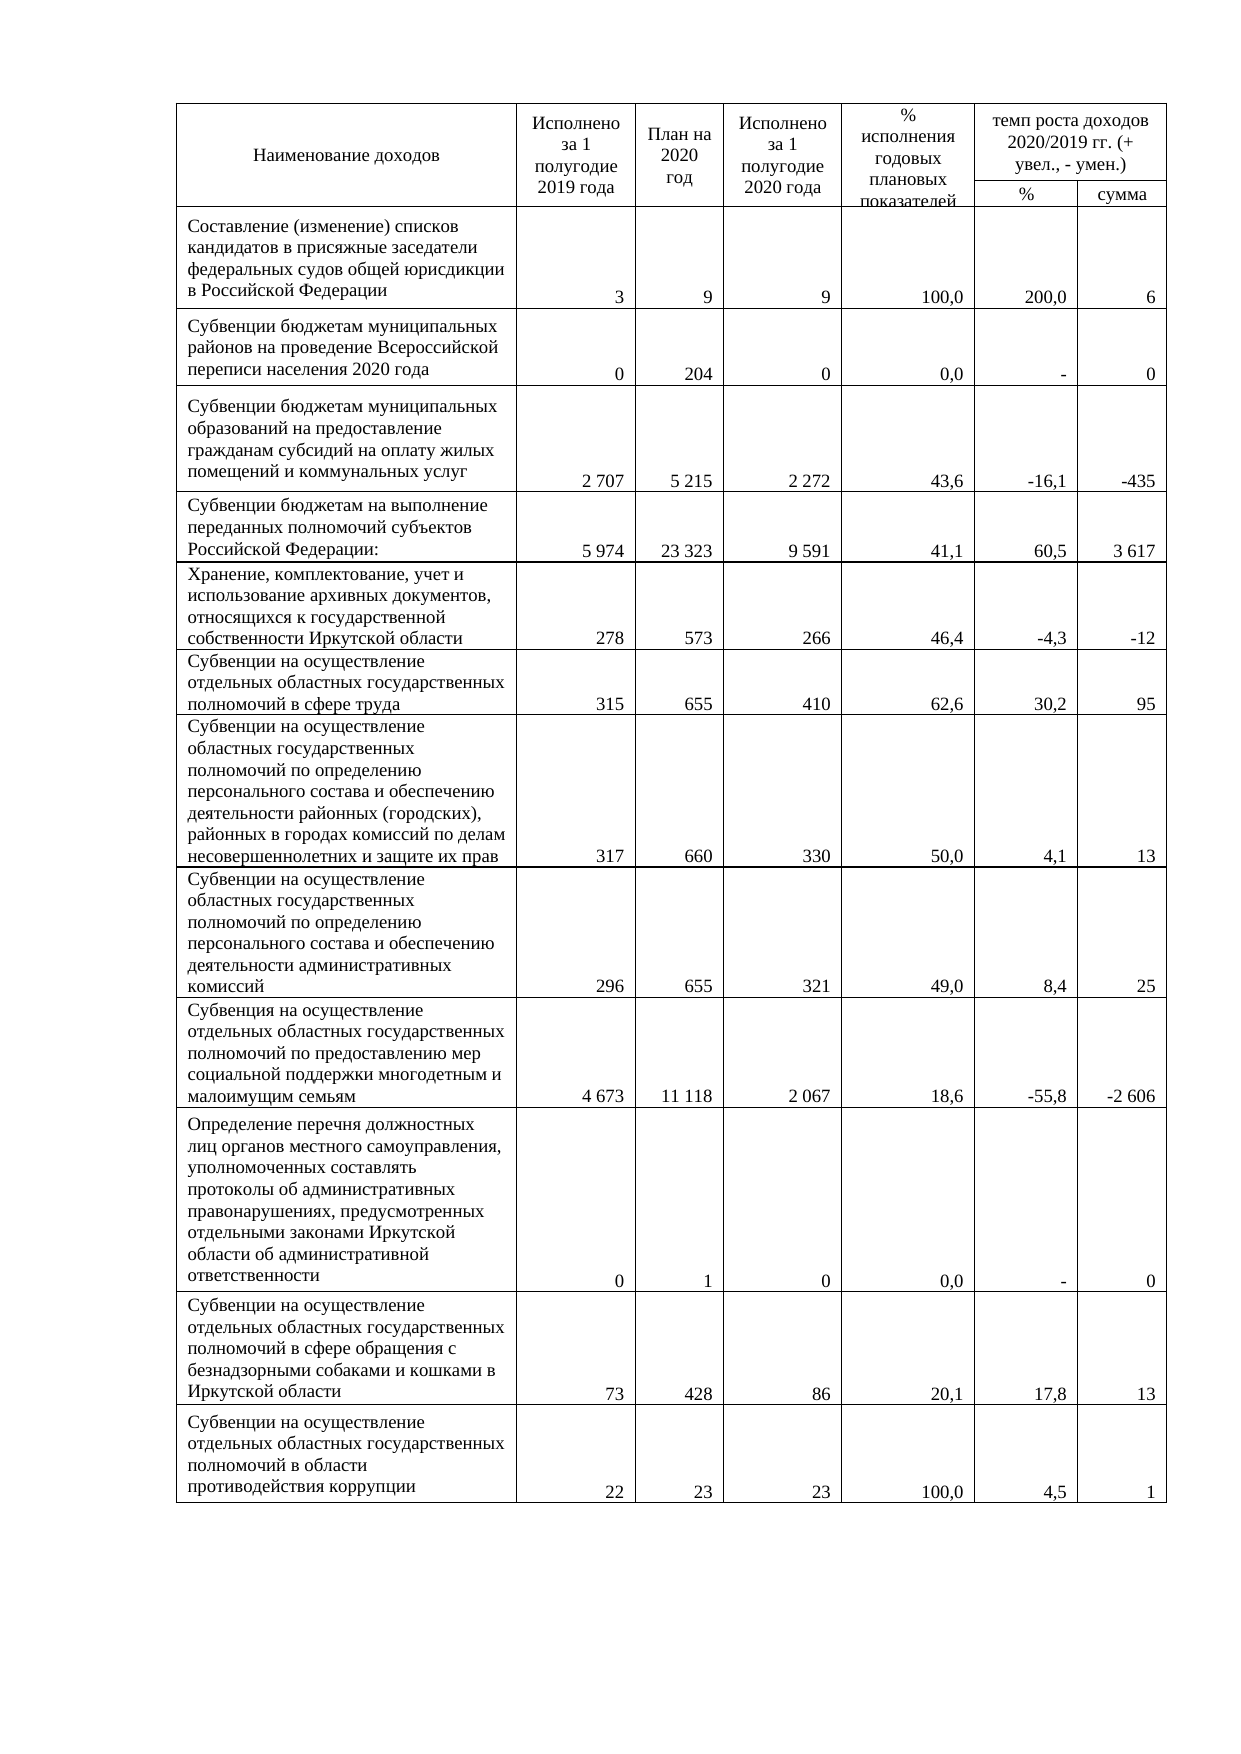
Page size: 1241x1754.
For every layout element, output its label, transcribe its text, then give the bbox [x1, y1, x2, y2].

table_header Исполнено за 1 полугодие 2019 года [517, 104, 635, 206]
table_cell 296 [517, 868, 635, 997]
table_cell Определение перечня должностных лиц органов местного самоуправления, уполномоченных составлять протоколы об административных правонарушениях, предусмотренных отдельными законами Иркутской области об административной ответственности [177, 1108, 516, 1291]
table_cell 86 [724, 1292, 841, 1404]
table_cell 9 591 [724, 492, 841, 561]
table_cell 5 215 [636, 386, 723, 491]
table_cell 0 [724, 1108, 841, 1291]
table_header Исполнено за 1 полугодие 2020 года [724, 104, 841, 206]
table_cell 4 673 [517, 998, 635, 1107]
table_cell 321 [724, 868, 841, 997]
table_cell 0,0 [842, 309, 974, 385]
table_cell 0 [1078, 309, 1166, 385]
table_cell -4,3 [975, 563, 1077, 649]
table_cell 49,0 [842, 868, 974, 997]
table_cell 60,5 [975, 492, 1077, 561]
table_cell 0 [1078, 1108, 1166, 1291]
table_cell 660 [636, 715, 723, 866]
table_cell Субвенции бюджетам муниципальных районов на проведение Всероссийской переписи населения 2020 года [177, 309, 516, 385]
table_cell Субвенции на осуществление отдельных областных государственных полномочий в области противодействия коррупции [177, 1405, 516, 1502]
table_cell 22 [517, 1405, 635, 1502]
table_cell 46,4 [842, 563, 974, 649]
table_cell -12 [1078, 563, 1166, 649]
table_cell Хранение, комплектование, учет и использование архивных документов, относящихся к государственной собственности Иркутской области [177, 563, 516, 649]
table_cell 330 [724, 715, 841, 866]
table_cell -2 606 [1078, 998, 1166, 1107]
table_cell 100,0 [842, 1405, 974, 1502]
table_cell 23 [636, 1405, 723, 1502]
table_cell 1 [636, 1108, 723, 1291]
table_cell Составление (изменение) списков кандидатов в присяжные заседатели федеральных судов общей юрисдикции в Российской Федерации [177, 207, 516, 308]
table_cell Субвенции на осуществление отдельных областных государственных полномочий в сфере обращения с безнадзорными собаками и кошками в Иркутской области [177, 1292, 516, 1404]
table_cell 4,1 [975, 715, 1077, 866]
table_cell 317 [517, 715, 635, 866]
table_header темп роста доходов 2020/2019 гг. (+ увел., - умен.) [975, 104, 1166, 180]
table_cell 315 [517, 650, 635, 714]
table_cell 0 [724, 309, 841, 385]
table_cell 20,1 [842, 1292, 974, 1404]
table_cell 3 617 [1078, 492, 1166, 561]
table_cell Субвенция на осуществление отдельных областных государственных полномочий по предоставлению мер социальной поддержки многодетным и малоимущим семьям [177, 998, 516, 1107]
table_cell 266 [724, 563, 841, 649]
table_cell 200,0 [975, 207, 1077, 308]
table_cell 25 [1078, 868, 1166, 997]
table_cell 73 [517, 1292, 635, 1404]
table_cell Субвенции бюджетам на выполнение переданных полномочий субъектов Российской Федерации: [177, 492, 516, 561]
table_cell 4,5 [975, 1405, 1077, 1502]
table_cell 573 [636, 563, 723, 649]
table_cell 100,0 [842, 207, 974, 308]
table_cell 655 [636, 650, 723, 714]
table_cell 8,4 [975, 868, 1077, 997]
table_cell 13 [1078, 1292, 1166, 1404]
table_cell 13 [1078, 715, 1166, 866]
table_cell 428 [636, 1292, 723, 1404]
table_cell % [975, 181, 1077, 206]
table_cell 3 [517, 207, 635, 308]
table_cell 95 [1078, 650, 1166, 714]
table_cell Субвенции на осуществление областных государственных полномочий по определению персонального состава и обеспечению деятельности районных (городских), районных в городах комиссий по делам несовершеннолетних и защите их прав [177, 715, 516, 866]
table_cell -16,1 [975, 386, 1077, 491]
table_cell - [975, 1108, 1077, 1291]
table_cell 0 [517, 1108, 635, 1291]
table_cell 43,6 [842, 386, 974, 491]
table_cell 23 323 [636, 492, 723, 561]
table_cell 9 [636, 207, 723, 308]
table_cell 23 [724, 1405, 841, 1502]
table_cell 278 [517, 563, 635, 649]
table_cell 6 [1078, 207, 1166, 308]
table_cell 0 [517, 309, 635, 385]
table_cell 0,0 [842, 1108, 974, 1291]
table_cell 11 118 [636, 998, 723, 1107]
table_header План на 2020 год [636, 104, 723, 206]
table_cell 50,0 [842, 715, 974, 866]
table_cell 62,6 [842, 650, 974, 714]
table_cell 18,6 [842, 998, 974, 1107]
table_cell -55,8 [975, 998, 1077, 1107]
table_cell 204 [636, 309, 723, 385]
table_cell Субвенции на осуществление отдельных областных государственных полномочий в сфере труда [177, 650, 516, 714]
table_cell 17,8 [975, 1292, 1077, 1404]
table_cell сумма [1078, 181, 1166, 206]
table_cell - [975, 309, 1077, 385]
table_cell 410 [724, 650, 841, 714]
table_cell 1 [1078, 1405, 1166, 1502]
table_cell Субвенции бюджетам муниципальных образований на предоставление гражданам субсидий на оплату жилых помещений и коммунальных услуг [177, 386, 516, 491]
table_cell 5 974 [517, 492, 635, 561]
table_cell 2 707 [517, 386, 635, 491]
table_cell 2 067 [724, 998, 841, 1107]
table_cell 30,2 [975, 650, 1077, 714]
table_cell 2 272 [724, 386, 841, 491]
table_cell 41,1 [842, 492, 974, 561]
table_header % исполнения годовых плановых показателей [842, 104, 974, 206]
table_header Наименование доходов [177, 104, 516, 206]
table_cell Субвенции на осуществление областных государственных полномочий по определению персонального состава и обеспечению деятельности административных комиссий [177, 868, 516, 997]
table_cell 655 [636, 868, 723, 997]
table_cell -435 [1078, 386, 1166, 491]
table_cell 9 [724, 207, 841, 308]
